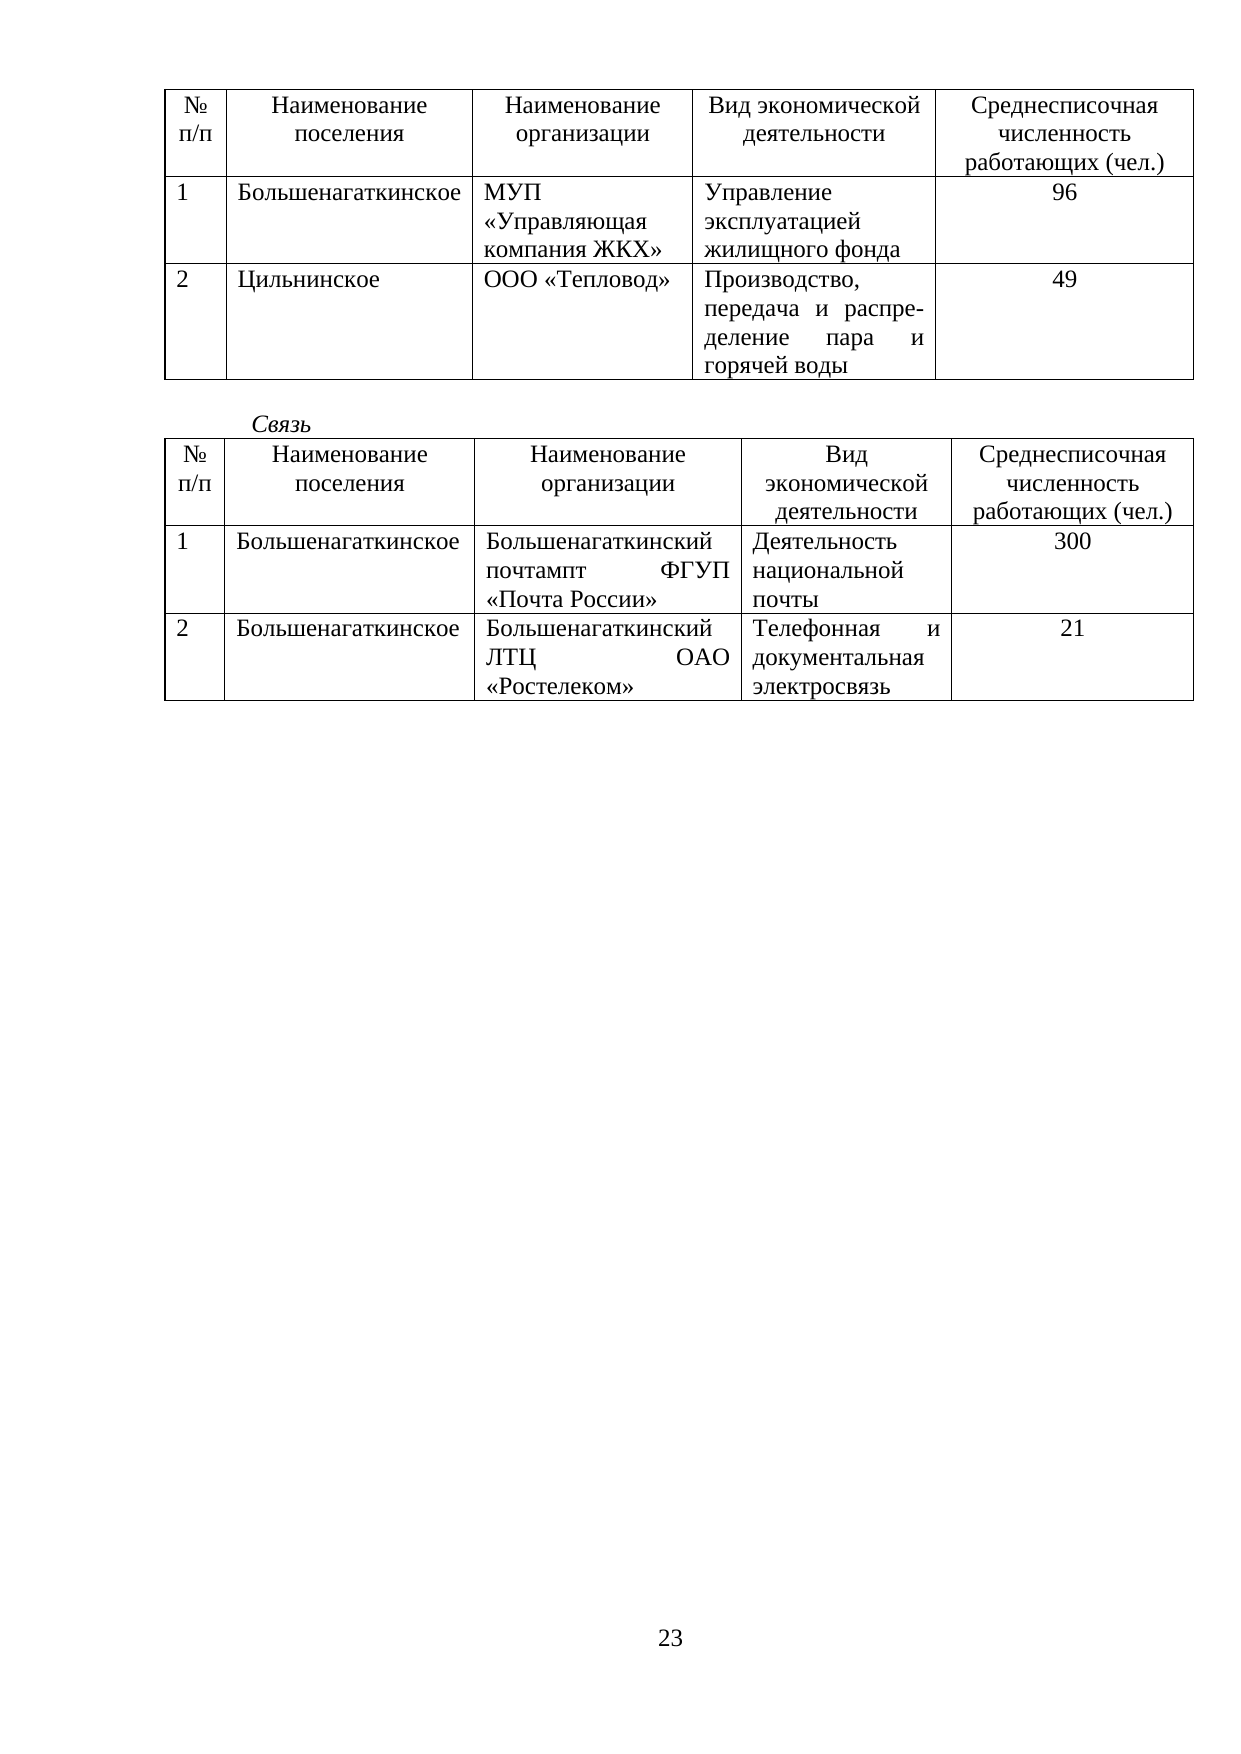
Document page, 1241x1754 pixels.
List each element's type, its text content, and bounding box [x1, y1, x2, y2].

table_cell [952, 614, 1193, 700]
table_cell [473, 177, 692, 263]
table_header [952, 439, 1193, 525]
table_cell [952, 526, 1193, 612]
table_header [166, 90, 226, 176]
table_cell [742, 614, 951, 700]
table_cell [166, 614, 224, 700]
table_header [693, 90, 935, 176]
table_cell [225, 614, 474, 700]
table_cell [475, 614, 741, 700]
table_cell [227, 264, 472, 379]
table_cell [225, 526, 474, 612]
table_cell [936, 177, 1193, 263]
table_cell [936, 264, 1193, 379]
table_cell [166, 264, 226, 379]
list Связь [251, 409, 1163, 438]
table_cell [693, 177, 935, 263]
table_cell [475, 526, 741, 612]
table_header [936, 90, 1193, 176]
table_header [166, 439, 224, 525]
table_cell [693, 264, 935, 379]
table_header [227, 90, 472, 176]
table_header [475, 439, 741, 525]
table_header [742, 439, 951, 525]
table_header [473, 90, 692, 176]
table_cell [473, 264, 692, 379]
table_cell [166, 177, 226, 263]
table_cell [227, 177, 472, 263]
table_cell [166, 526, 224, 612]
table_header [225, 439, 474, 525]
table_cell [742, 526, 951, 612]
